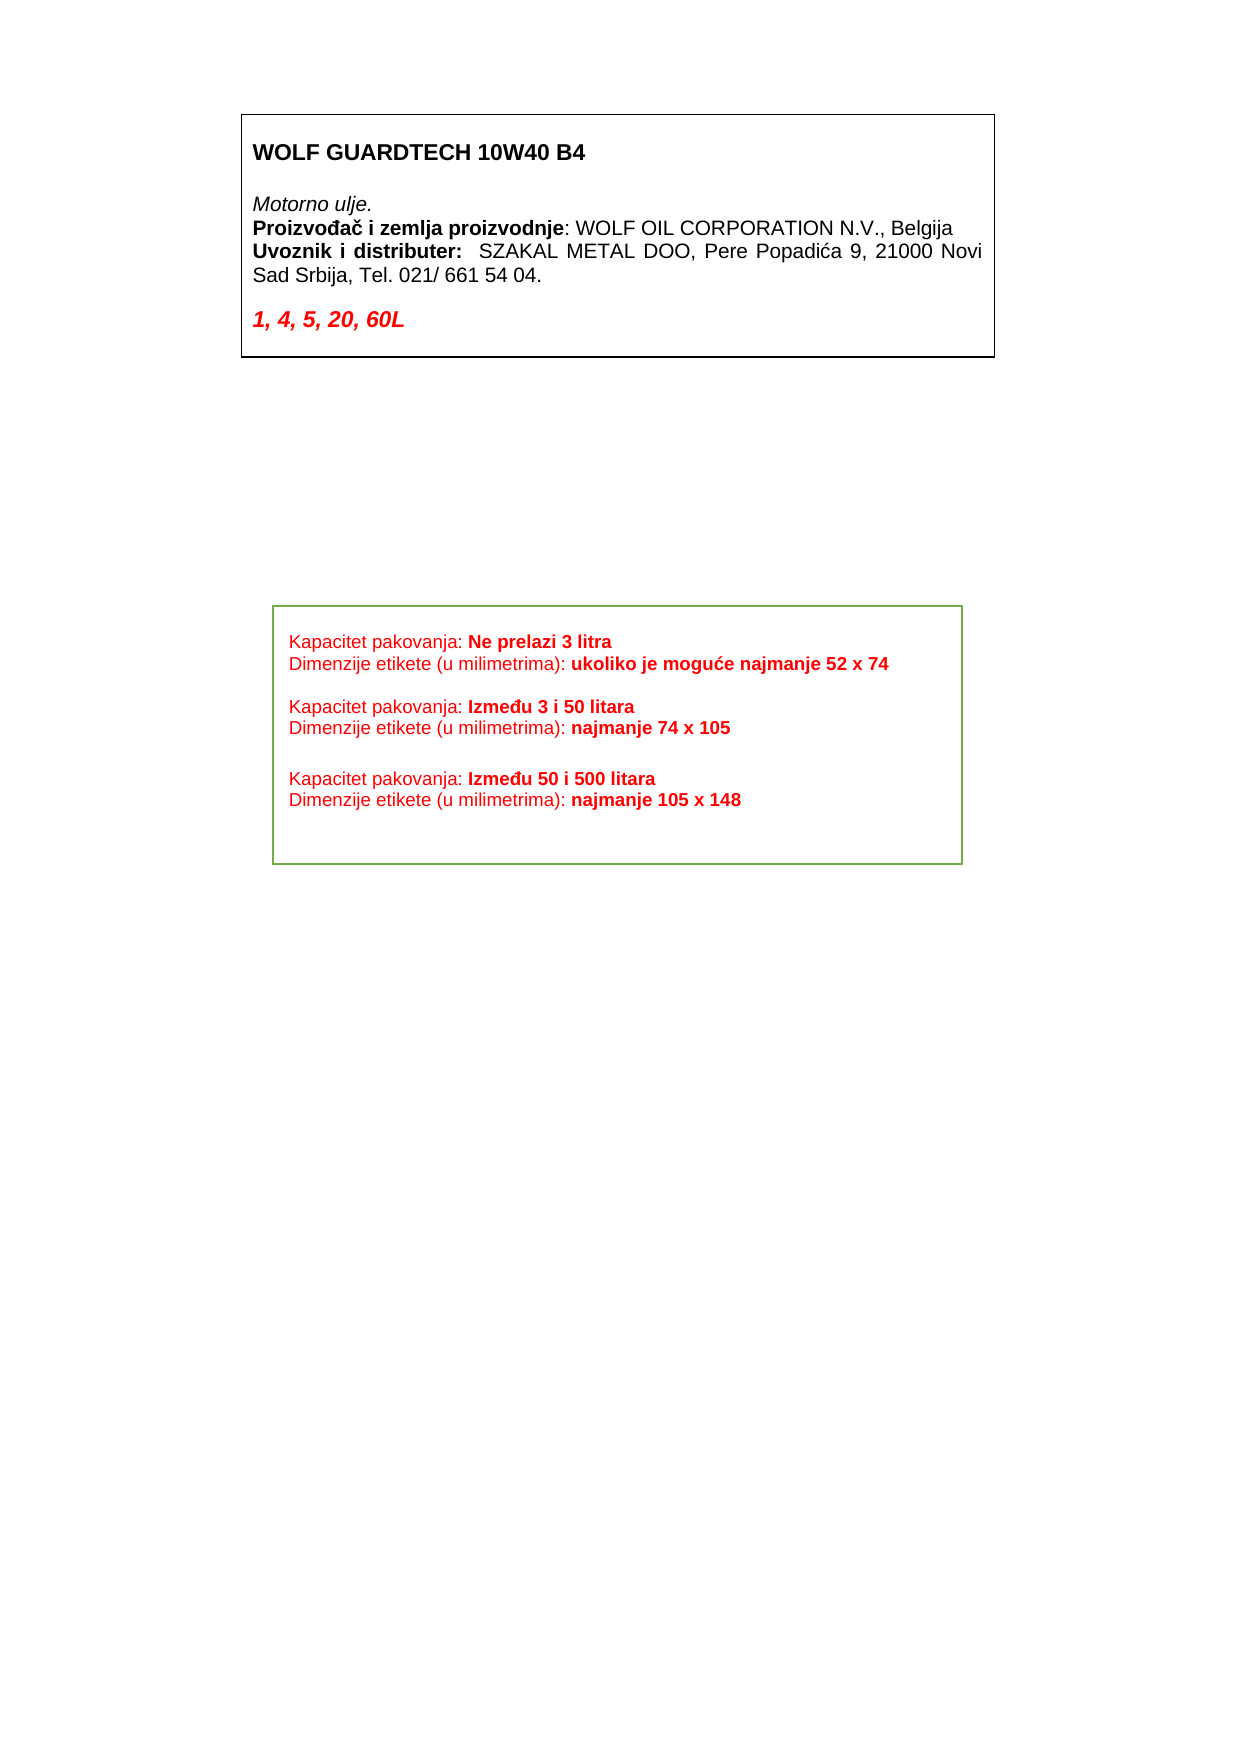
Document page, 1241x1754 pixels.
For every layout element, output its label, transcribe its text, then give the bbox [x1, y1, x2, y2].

table_header WOLF GUARDTECH 10W40 B4 Motorno ulje. Proizvođač i zemlja proizvodnje: WOLF OIL CORPORATION N.V., Belgija Uvoznik i distributer: SZAKAL METAL DOO, Pere Popadića 9, 21000 Novi Sad Srbija, Tel. 021/ 661 54 04. 1, 4, 5, 20, 60L [242, 115, 994, 356]
